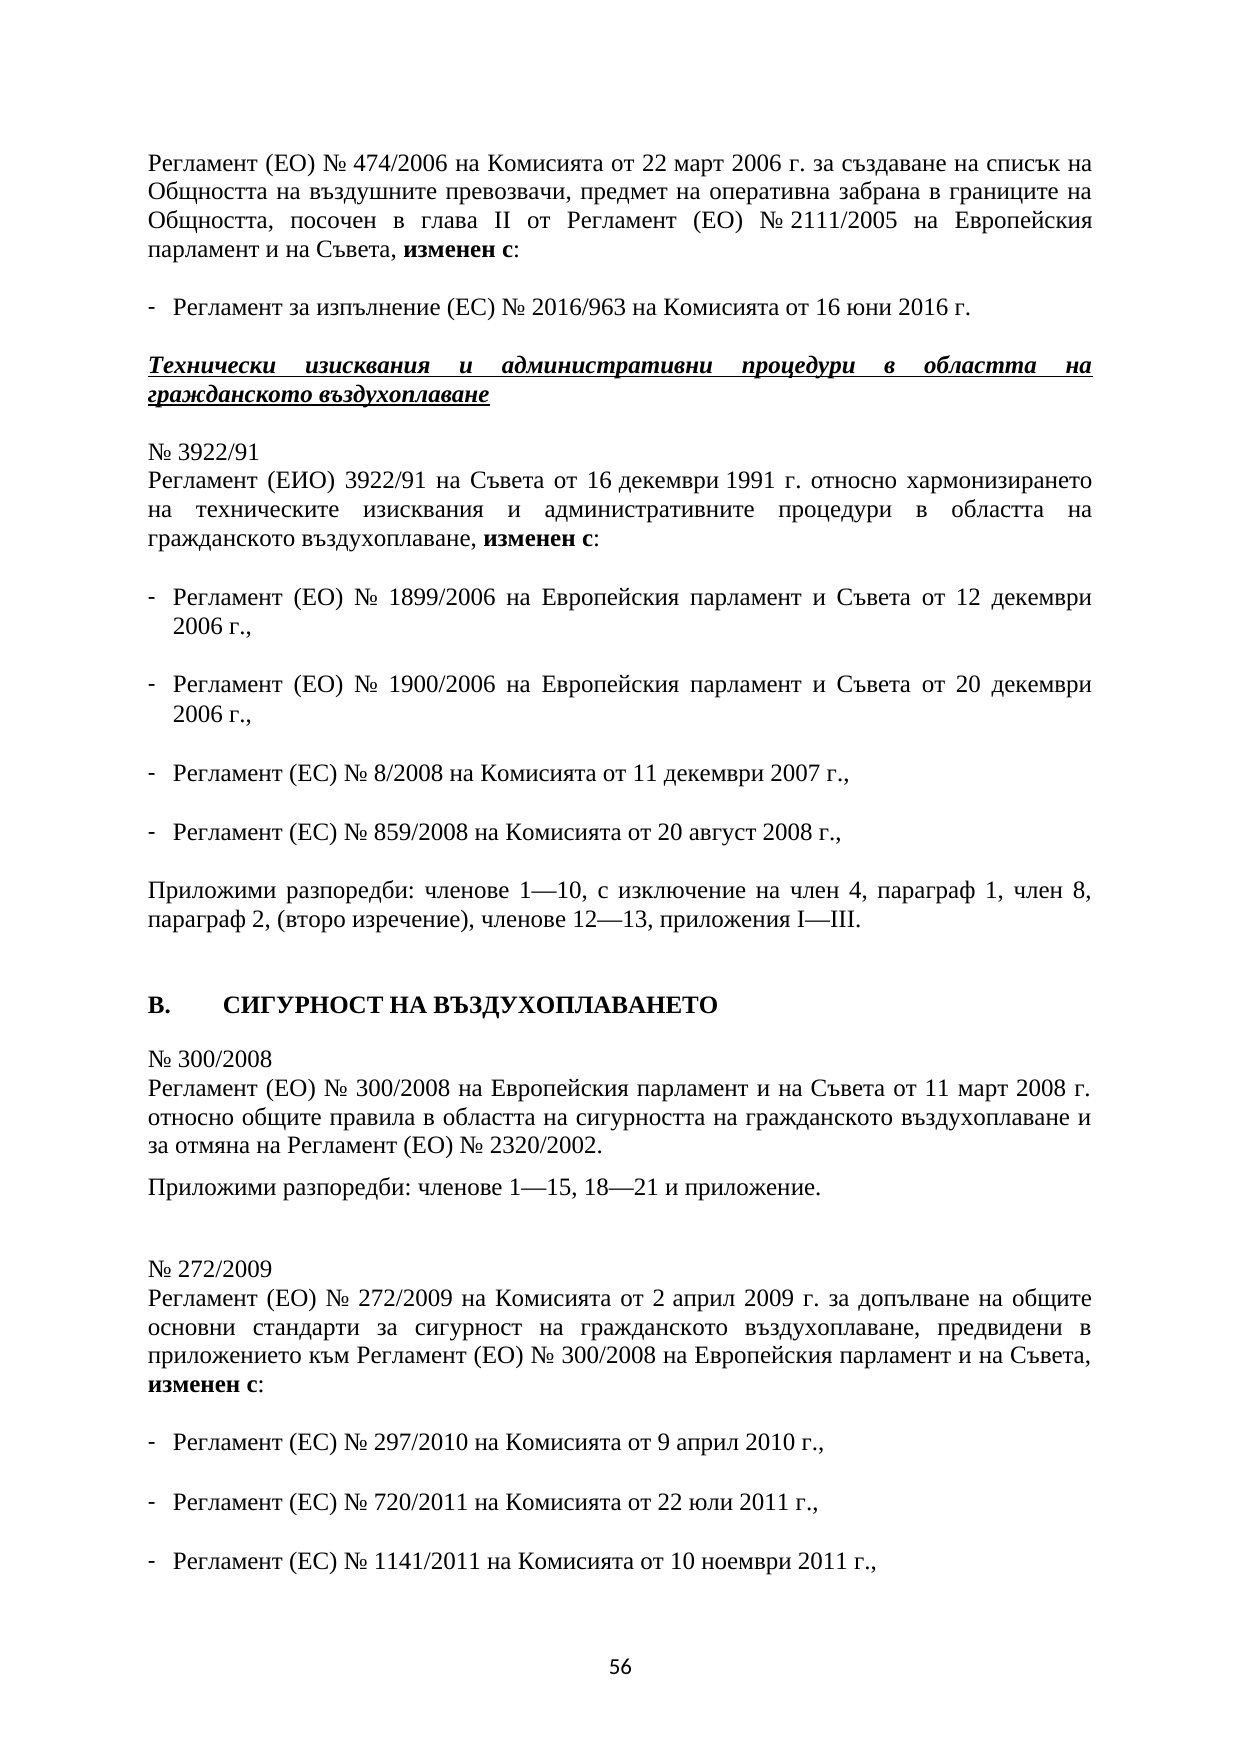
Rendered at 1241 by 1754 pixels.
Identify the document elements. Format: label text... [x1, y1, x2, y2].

list Регламент (ЕС) № 1141/2011 на Комисията от 10 ноември 2011 г., [148, 1545, 1093, 1576]
text Приложими разпоредби: членове 1—10, с изключение на член 4, параграф 1, член 8, параграф 2, (второ изречение), членове 12—13, приложения I—III. [148, 875, 1093, 933]
text № 300/2008 [148, 1044, 1093, 1073]
text Регламент (ЕО) № 272/2009 на Комисията от 2 април 2009 г. за допълване на общите основни стандарти за сигурност на гражданското въздухоплаване, предвидени в приложението към Регламент (ЕО) № 300/2008 на Европейския парламент и на Съвета, изменен с: [148, 1283, 1093, 1398]
text В. СИГУРНОСТ НА ВЪЗДУХОПЛАВАНЕТО [148, 990, 1093, 1019]
list Регламент (ЕС) № 720/2011 на Комисията от 22 юли 2011 г., [148, 1486, 1093, 1516]
text Регламент (ЕО) № 300/2008 на Европейския парламент и на Съвета от 11 март 2008 г. относно общите правила в областта на сигурността на гражданското въздухоплаване и за отмяна на Регламент (ЕО) № 2320/2002. [148, 1073, 1093, 1159]
list Регламент (ЕО) № 1900/2006 на Европейския парламент и Съвета от 20 декември 2006 г., [148, 669, 1093, 728]
text Технически изисквания и административни процедури в областта на гражданското въздухоплаване [148, 351, 1093, 376]
text Приложими разпоредби: членове 1—15, 18—21 и приложение. [148, 1172, 1093, 1200]
list Регламент (ЕО) № 1899/2006 на Европейския парламент и Съвета от 12 декември 2006 г., [148, 581, 1093, 640]
text Регламент (ЕО) № 474/2006 на Комисията от 22 март 2006 г. за създаване на списък на Общността на въздушните превозвачи, предмет на оперативна забрана в границите на Общността, посочен в глава II от Регламент (ЕО) № 2111/2005 на Европейския парламент и на Съвета, изменен с: [148, 148, 1093, 263]
text Технически изисквания и административни процедури в областта на гражданското въздухоплаване [148, 377, 1093, 408]
list Регламент за изпълнение (ЕС) № 2016/963 на Комисията от 16 юни 2016 г. [148, 291, 1093, 322]
text № 272/2009 [148, 1254, 1093, 1283]
text № 3922/91 [148, 437, 1093, 466]
list Регламент (ЕС) № 8/2008 на Комисията от 11 декември 2007 г., [148, 757, 1093, 787]
text Регламент (ЕИО) 3922/91 на Съвета от 16 декември 1991 г. относно хармонизирането на техническите изисквания и административните процедури в областта на гражданското въздухоплаване, изменен с: [148, 466, 1093, 552]
list Регламент (ЕС) № 297/2010 на Комисията от 9 април 2010 г., [148, 1427, 1093, 1457]
list Регламент (ЕС) № 859/2008 на Комисията от 20 август 2008 г., [148, 816, 1093, 846]
